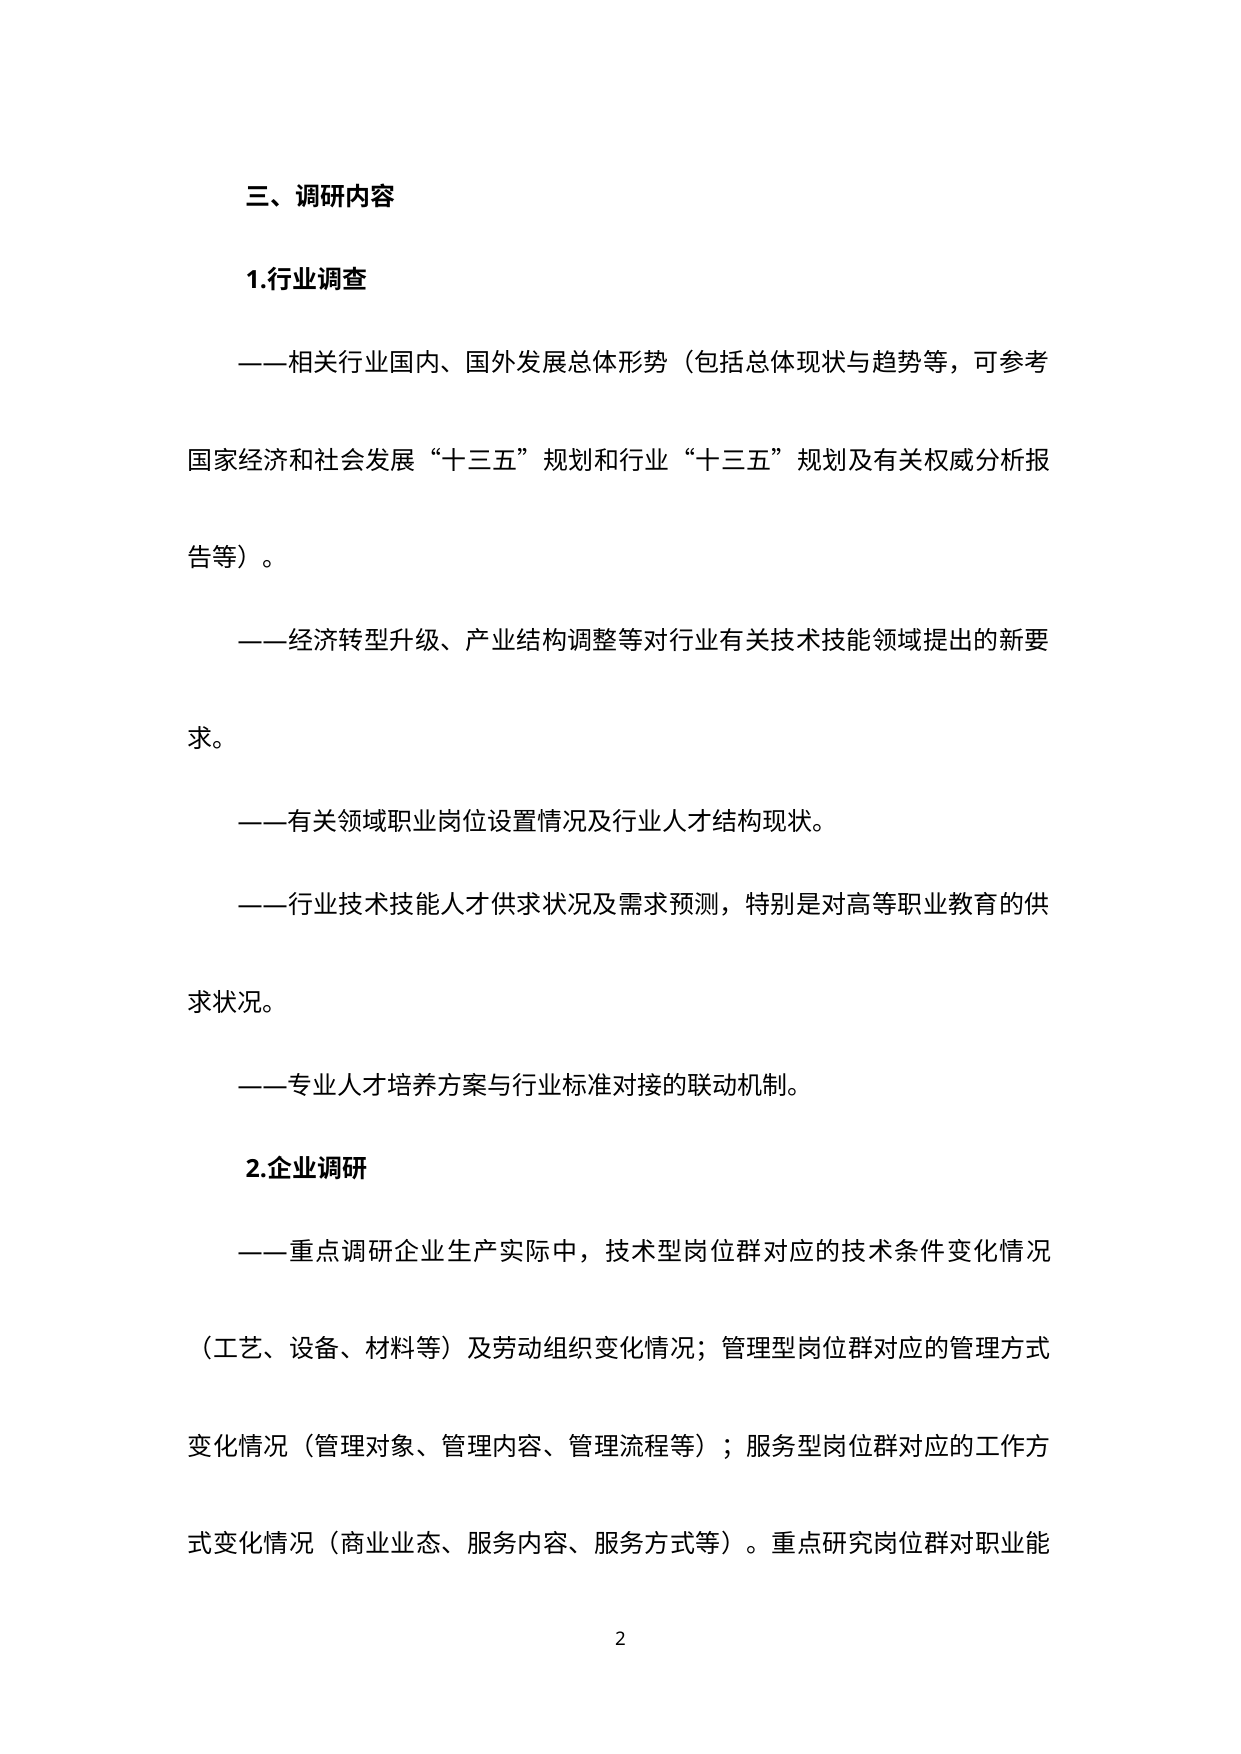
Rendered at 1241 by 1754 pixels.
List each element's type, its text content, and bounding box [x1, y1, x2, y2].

text ——行业技术技能人才供求状况及需求预测，特别是对高等职业教育的供求状况。 [187, 870, 1053, 1033]
text ——经济转型升级、产业结构调整等对行业有关技术技能领域提出的新要求。 [187, 606, 1053, 769]
text ——相关行业国内、国外发展总体形势（包括总体现状与趋势等，可参考国家经济和社会发展“十三五”规划和行业“十三五”规划及有关权威分析报告等）。 [187, 328, 1053, 588]
text ——专业人才培养方案与行业标准对接的联动机制。 [187, 1051, 1053, 1116]
text 三、调研内容 [187, 162, 1053, 227]
text 1.行业调查 [187, 245, 1053, 310]
text ——有关领域职业岗位设置情况及行业人才结构现状。 [187, 787, 1053, 852]
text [187, 1217, 1053, 1574]
text 2.企业调研 [187, 1134, 1053, 1199]
